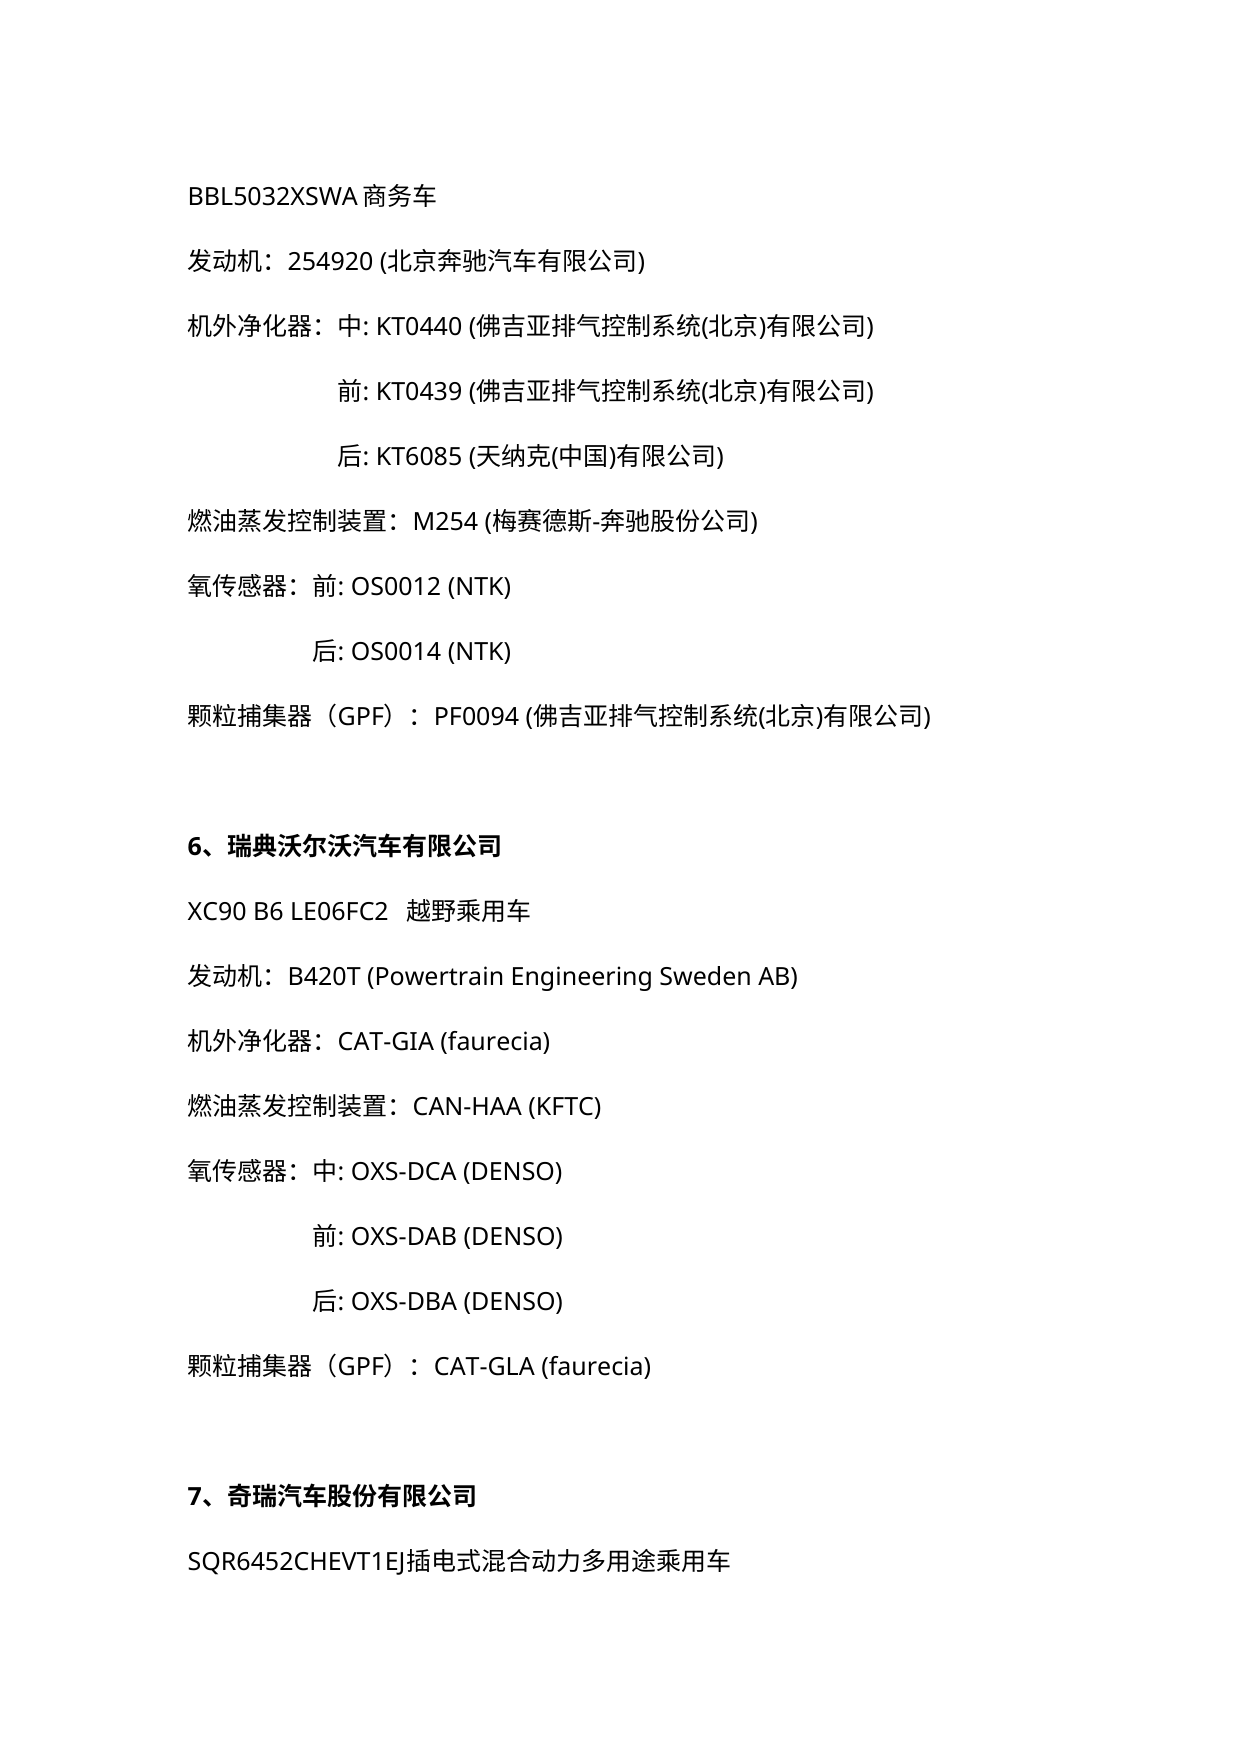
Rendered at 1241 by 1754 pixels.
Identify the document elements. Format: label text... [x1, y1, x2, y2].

text 燃油蒸发控制装置：M254 (梅赛德斯-奔驰股份公司) [187, 487, 1053, 552]
text 燃油蒸发控制装置：CAN-HAA (KFTC) [187, 1072, 1053, 1137]
subtitle 7、奇瑞汽车股份有限公司 [187, 1462, 1053, 1527]
text 后: OS0014 (NTK) [187, 617, 1053, 682]
text 发动机：B420T (Powertrain Engineering Sweden AB) [187, 942, 1053, 1007]
text 后: KT6085 (天纳克(中国)有限公司) [187, 422, 1053, 487]
text 机外净化器：CAT-GIA (faurecia) [187, 1007, 1053, 1072]
subtitle 6、瑞典沃尔沃汽车有限公司 [187, 812, 1053, 877]
text 氧传感器：中: OXS-DCA (DENSO) [187, 1137, 1053, 1202]
text 前: KT0439 (佛吉亚排气控制系统(北京)有限公司) [187, 357, 1053, 422]
text SQR6452CHEVT1EJ 插电式混合动力多用途乘用车 [187, 1527, 1053, 1592]
text 氧传感器：前: OS0012 (NTK) [187, 552, 1053, 617]
text 后: OXS-DBA (DENSO) [187, 1267, 1053, 1332]
text XC90 B6 LE06FC2 越野乘用车 [187, 877, 1053, 942]
text BBL5032XSWA 商务车 [187, 162, 1053, 227]
text 颗粒捕集器（GPF）：CAT-GLA (faurecia) [187, 1332, 1053, 1397]
text 发动机：254920 (北京奔驰汽车有限公司) [187, 227, 1053, 292]
text 颗粒捕集器（GPF）：PF0094 (佛吉亚排气控制系统(北京)有限公司) [187, 682, 1053, 747]
text 前: OXS-DAB (DENSO) [187, 1202, 1053, 1267]
text 机外净化器：中: KT0440 (佛吉亚排气控制系统(北京)有限公司) [187, 292, 1053, 357]
